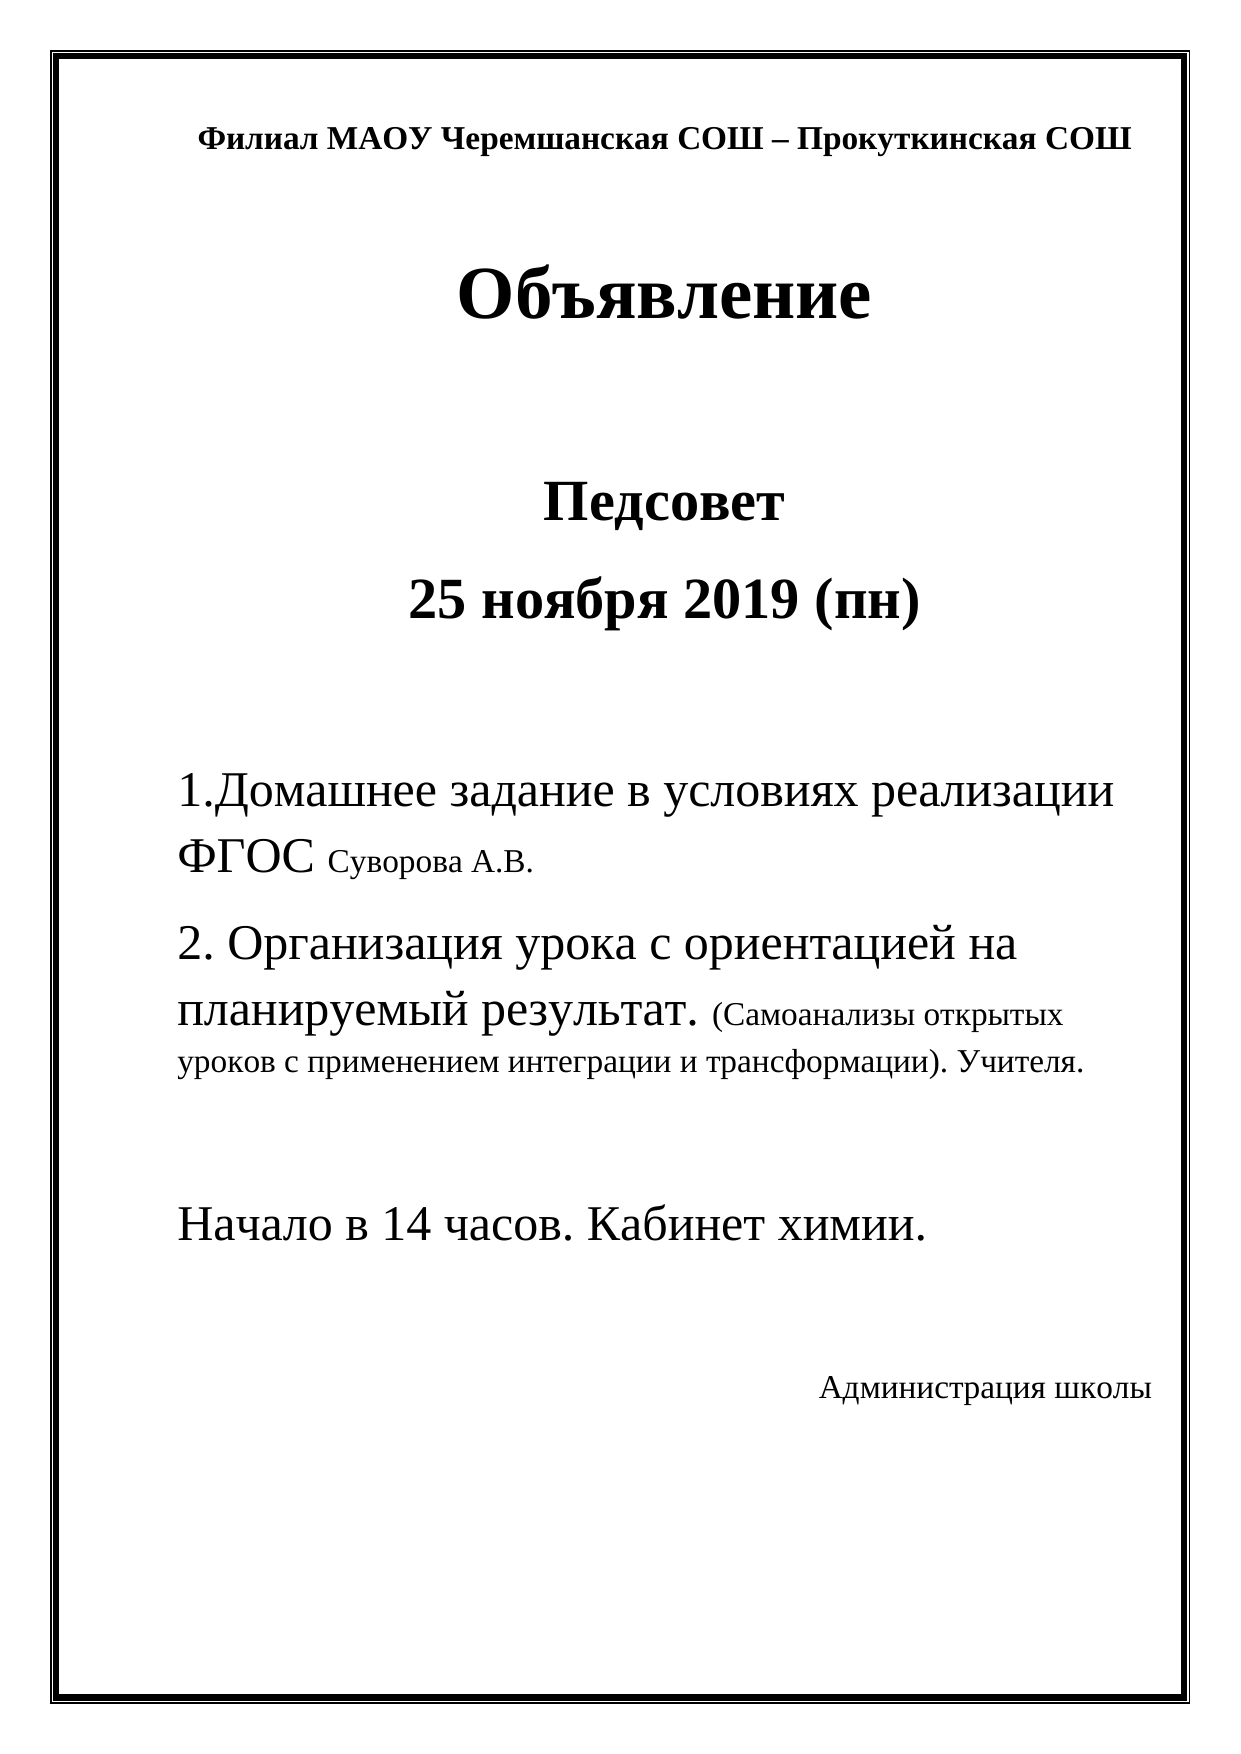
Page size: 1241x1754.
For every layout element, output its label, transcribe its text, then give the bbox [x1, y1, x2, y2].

text Администрация школы [177, 1367, 1152, 1406]
text Филиал МАОУ Черемшанская СОШ – Прокуткинская СОШ [177, 118, 1152, 156]
text Начало в 14 часов. Кабинет химии. [177, 1193, 1152, 1251]
text Педсовет [177, 466, 1152, 533]
text 25 ноября 2019 (пн) [177, 564, 1152, 631]
text 2. Организация урока с ориентацией на планируемый результат. (Самоанализы открытых уроков с применением интеграции и трансформации). Учителя. [177, 912, 1152, 1080]
text Объявление [177, 248, 1152, 334]
text 1.Домашнее задание в условиях реализации ФГОС Суворова А.В. [177, 759, 1152, 883]
